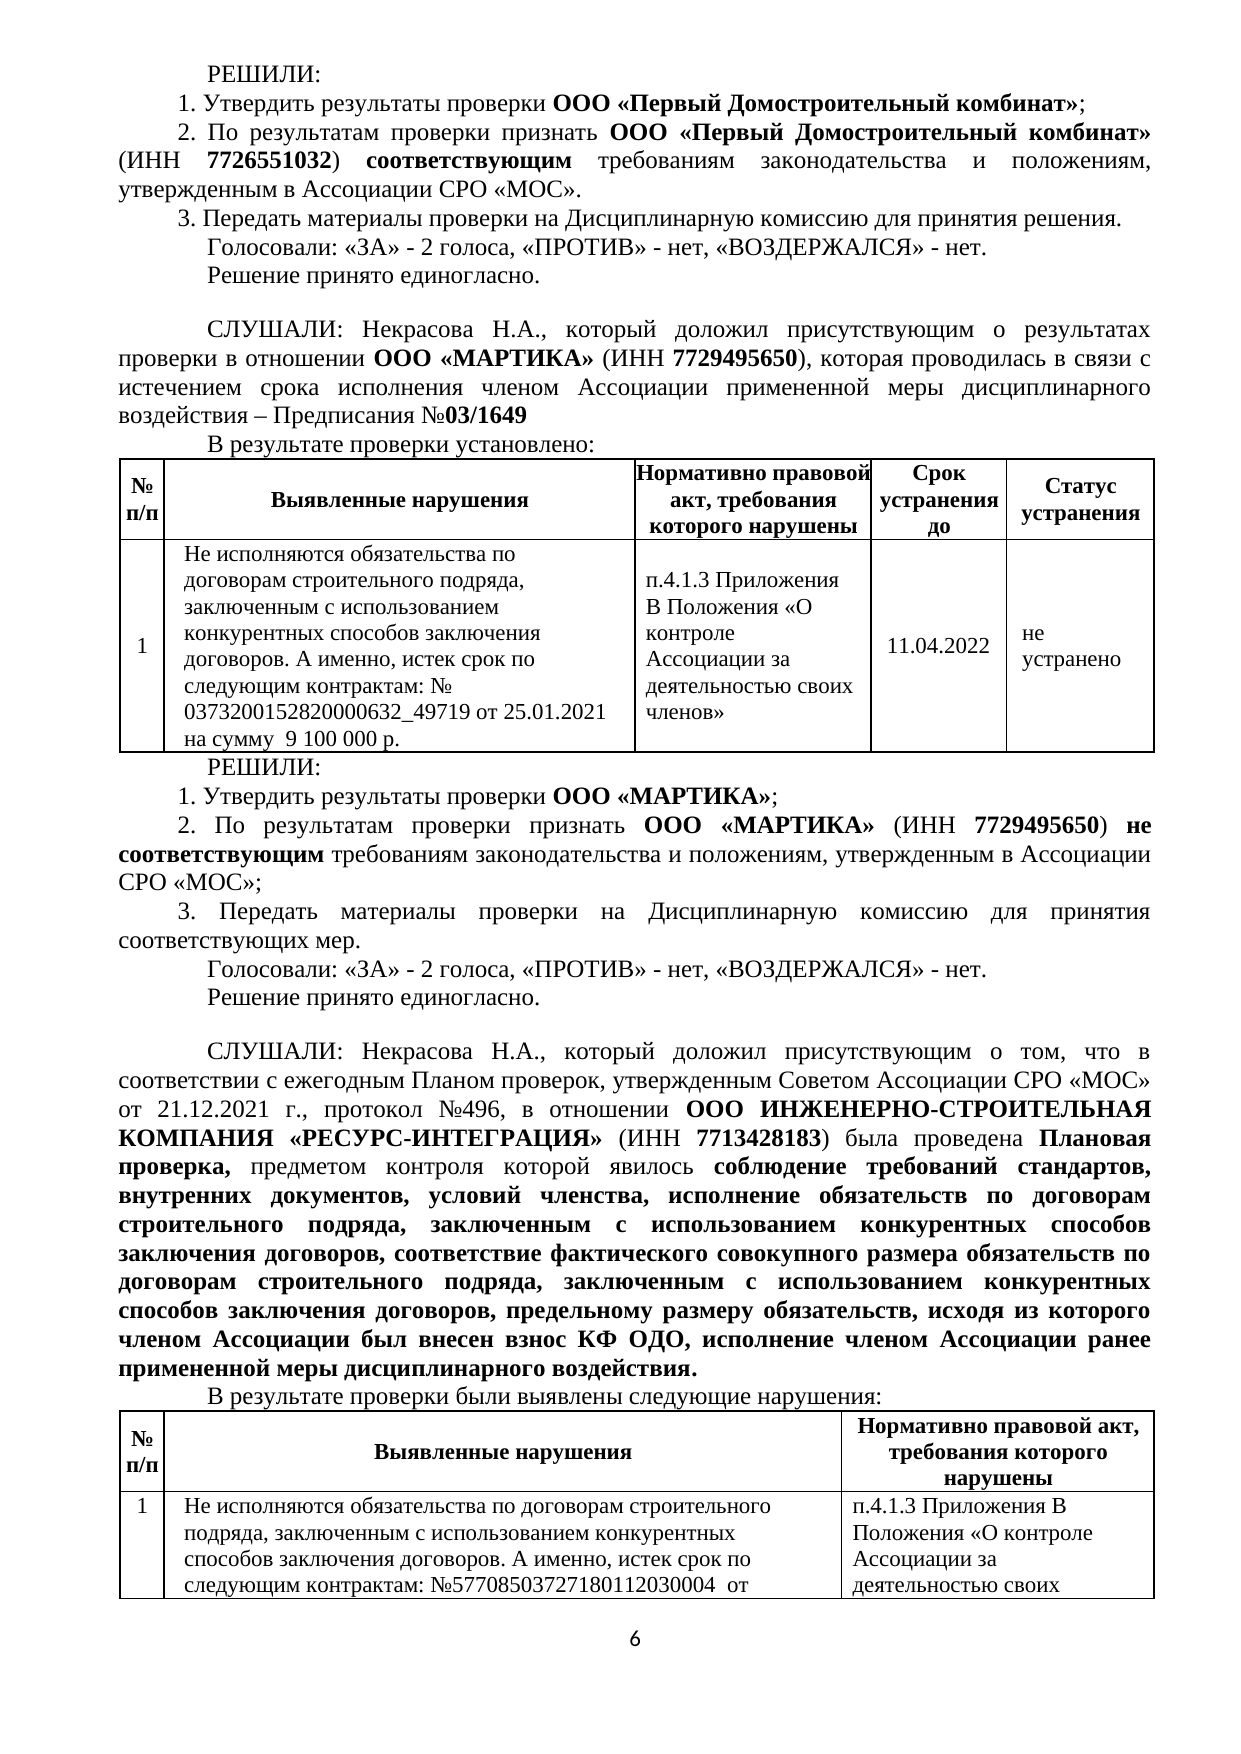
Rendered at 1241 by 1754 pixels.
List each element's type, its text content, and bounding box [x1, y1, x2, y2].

text В результате проверки установлено: [118, 429, 1152, 458]
text 2. По результатам проверки признать ООО «Первый Домостроительный комбинат» (ИНН 7726551032) соответствующим требованиям законодательства и положениям, утвержденным в Ассоциации СРО «МОС». [118, 117, 1152, 203]
table_cell не устранено [1007, 540, 1153, 751]
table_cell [165, 1492, 841, 1598]
table_header № п/п [121, 1412, 163, 1491]
table_cell Не исполняются обязательства по договорам строительного подряда, заключенным с использованием конкурентных способов заключения договоров. А именно, истек срок по следующим контрактам: № 0373200152820000632_49719 от 25.01.2021 на сумму 9 100 000 р. [165, 540, 634, 751]
text 3. Передать материалы проверки на Дисциплинарную комиссию для принятия решения. [118, 203, 1152, 232]
text В результате проверки были выявлены следующие нарушения: [118, 1381, 1152, 1410]
text 2. По результатам проверки признать ООО «МАРТИКА» (ИНН 7729495650) не соответствующим требованиям законодательства и положениям, утвержденным в Ассоциации СРО «МОС»; [118, 810, 1152, 896]
text РЕШИЛИ: [118, 59, 1152, 88]
table_cell 11.04.2022 [872, 540, 1006, 751]
table_header Нормативно правовой акт, требования которого нарушены [636, 460, 870, 538]
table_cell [842, 1492, 1153, 1598]
text 1. Утвердить результаты проверки ООО «Первый Домостроительный комбинат»; [118, 88, 1152, 117]
table_cell п.4.1.3 Приложения В Положения «О контроле Ассоциации за деятельностью своих членов» [636, 540, 870, 751]
text Голосовали: «ЗА» - 2 голоса, «ПРОТИВ» - нет, «ВОЗДЕРЖАЛСЯ» - нет. [118, 954, 1152, 982]
table_header Нормативно правовой акт, требования которого нарушены [842, 1412, 1153, 1491]
table_header Выявленные нарушения [165, 460, 634, 538]
text Решение принято единогласно. [133, 982, 1152, 1011]
text 1. Утвердить результаты проверки ООО «МАРТИКА»; [118, 781, 1152, 810]
text РЕШИЛИ: [118, 752, 1152, 781]
text Решение принято единогласно. [133, 260, 1152, 289]
table_header Срок устранения до [872, 460, 1006, 538]
text СЛУШАЛИ: Некрасова Н.А., который доложил присутствующим о результатах проверки в отношении ООО «МАРТИКА» (ИНН 7729495650), которая проводилась в связи с истечением срока исполнения членом Ассоциации примененной меры дисциплинарного воздействия – Предписания №03/1649 [118, 314, 1152, 429]
text 3. Передать материалы проверки на Дисциплинарную комиссию для принятия соответствующих мер. [118, 896, 1152, 954]
table_cell 1 [121, 540, 163, 751]
text Голосовали: «ЗА» - 2 голоса, «ПРОТИВ» - нет, «ВОЗДЕРЖАЛСЯ» - нет. [118, 232, 1152, 260]
table_cell 1 [121, 1492, 163, 1598]
table_header Статус устранения [1007, 460, 1153, 538]
text СЛУШАЛИ: Некрасова Н.А., который доложил присутствующим о том, что в соответствии с ежегодным Планом проверок, утвержденным Советом Ассоциации СРО «МОС» от 21.12.2021 г., протокол №496, в отношении ООО ИНЖЕНЕРНО-СТРОИТЕЛЬНАЯ КОМПАНИЯ «РЕСУРС-ИНТЕГРАЦИЯ» (ИНН 7713428183) была проведена Плановая проверка, предметом контроля которой явилось соблюдение требований стандартов, внутренних документов, условий членства, исполнение обязательств по договорам строительного подряда, заключенным с использованием конкурентных способов заключения договоров, соответствие фактического совокупного размера обязательств по договорам строительного подряда, заключенным с использованием конкурентных способов заключения договоров, предельному размеру обязательств, исходя из которого членом Ассоциации был внесен взнос КФ ОДО, исполнение членом Ассоциации ранее примененной меры дисциплинарного воздействия. [118, 1036, 1152, 1381]
table_header Выявленные нарушения [165, 1412, 841, 1491]
table_header № п/п [121, 460, 163, 538]
